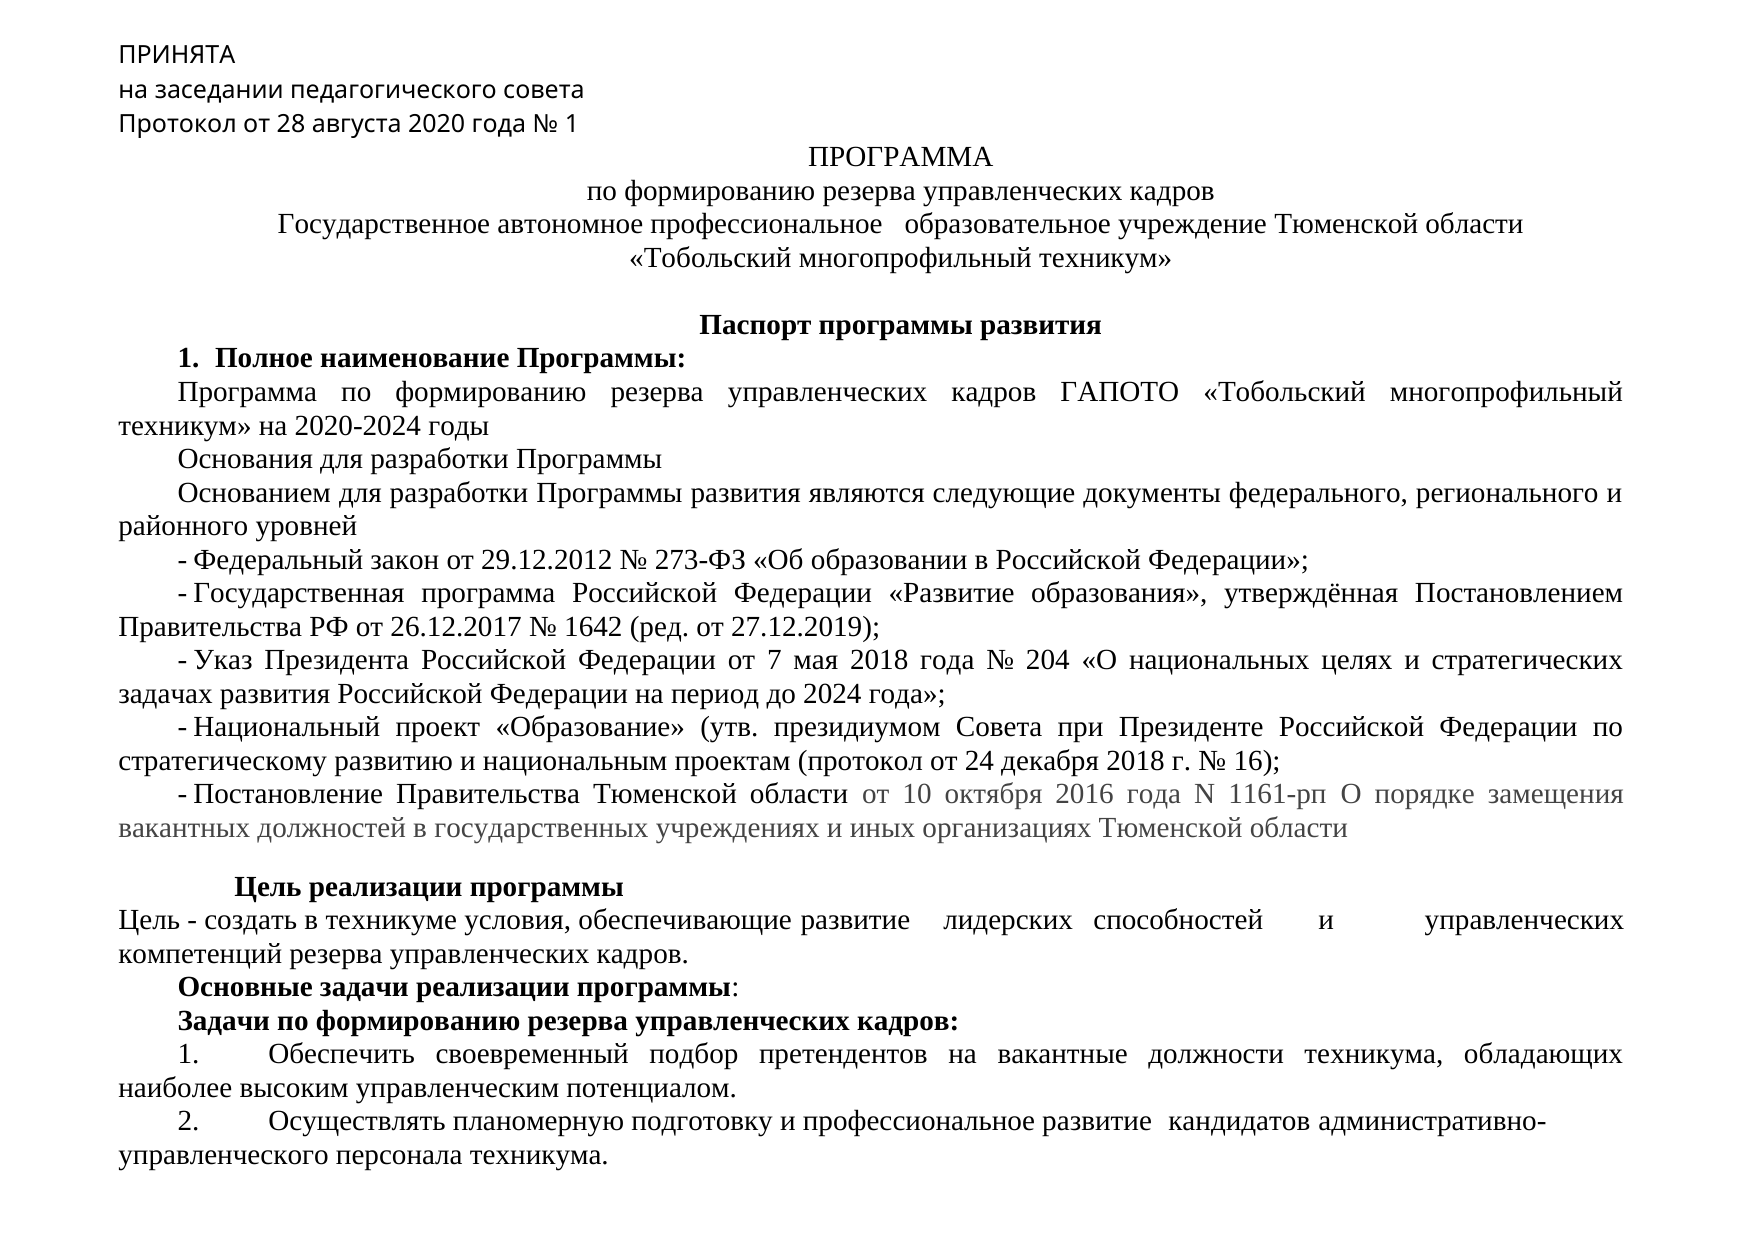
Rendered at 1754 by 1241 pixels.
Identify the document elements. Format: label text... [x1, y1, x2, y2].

text Цель - создать в техникуме условия, обеспечивающие развитие лидерских способностей и управленческих компетенций резерва управленческих кадров. [118, 902, 1624, 969]
text на заседании педагогического совета [118, 71, 1624, 105]
text по формированию резерва управленческих кадров [118, 173, 1624, 206]
text «Тобольский многопрофильный техникум» [118, 240, 1624, 273]
text Цель реализации программы [118, 869, 1624, 902]
text Программа по формированию резерва управленческих кадров ГАПОТО «Тобольский многопрофильный техникум» на 2020-2024 годы [118, 374, 1624, 441]
text Основные задачи реализации программы: [118, 969, 1624, 1003]
list Полное наименование Программы: [177, 341, 1624, 374]
text ПРОГРАММА [118, 139, 1624, 173]
text - Указ Президента Российской Федерации от 7 мая 2018 года № 204 «О национальных целях и стратегических задачах развития Российской Федерации на период до 2024 года»; [118, 642, 1624, 709]
text Государственное автономное профессиональное образовательное учреждение Тюменской области [118, 206, 1624, 240]
text Протокол от 28 августа 2020 года № 1 [118, 105, 1624, 139]
text Основания для разработки Программы [118, 441, 1624, 475]
text - Федеральный закон от 29.12.2012 № 273-ФЗ «Об образовании в Российской Федерации»; [118, 542, 1624, 575]
text - Национальный проект «Образование» (утв. президиумом Совета при Президенте Российской Федерации по стратегическому развитию и национальным проектам (протокол от 24 декабря 2018 г. № 16); [118, 709, 1624, 777]
text Основанием для разработки Программы развития являются следующие документы федерального, регионального и районного уровней [118, 475, 1624, 542]
text - Государственная программа Российской Федерации «Развитие образования», утверждённая Постановлением Правительства РФ от 26.12.2017 № 1642 (ред. от 27.12.2019); [118, 575, 1624, 642]
subtitle - Постановление Правительства Тюменской области от 10 октября 2016 года N 1161-рп О порядке замещения вакантных должностей в государственных учреждениях и иных организациях Тюменской области [118, 777, 1624, 844]
text ПРИНЯТА [118, 37, 1624, 71]
text Задачи по формированию резерва управленческих кадров: [118, 1003, 1624, 1036]
text 1. Обеспечить своевременный подбор претендентов на вакантные должности техникума, обладающих наиболее высоким управленческим потенциалом. [118, 1036, 1624, 1103]
text Паспорт программы развития [118, 307, 1624, 341]
text 2. Осуществлять планомерную подготовку и профессиональное развитие кандидатов административно- управленческого персонала техникума. [118, 1103, 1624, 1171]
